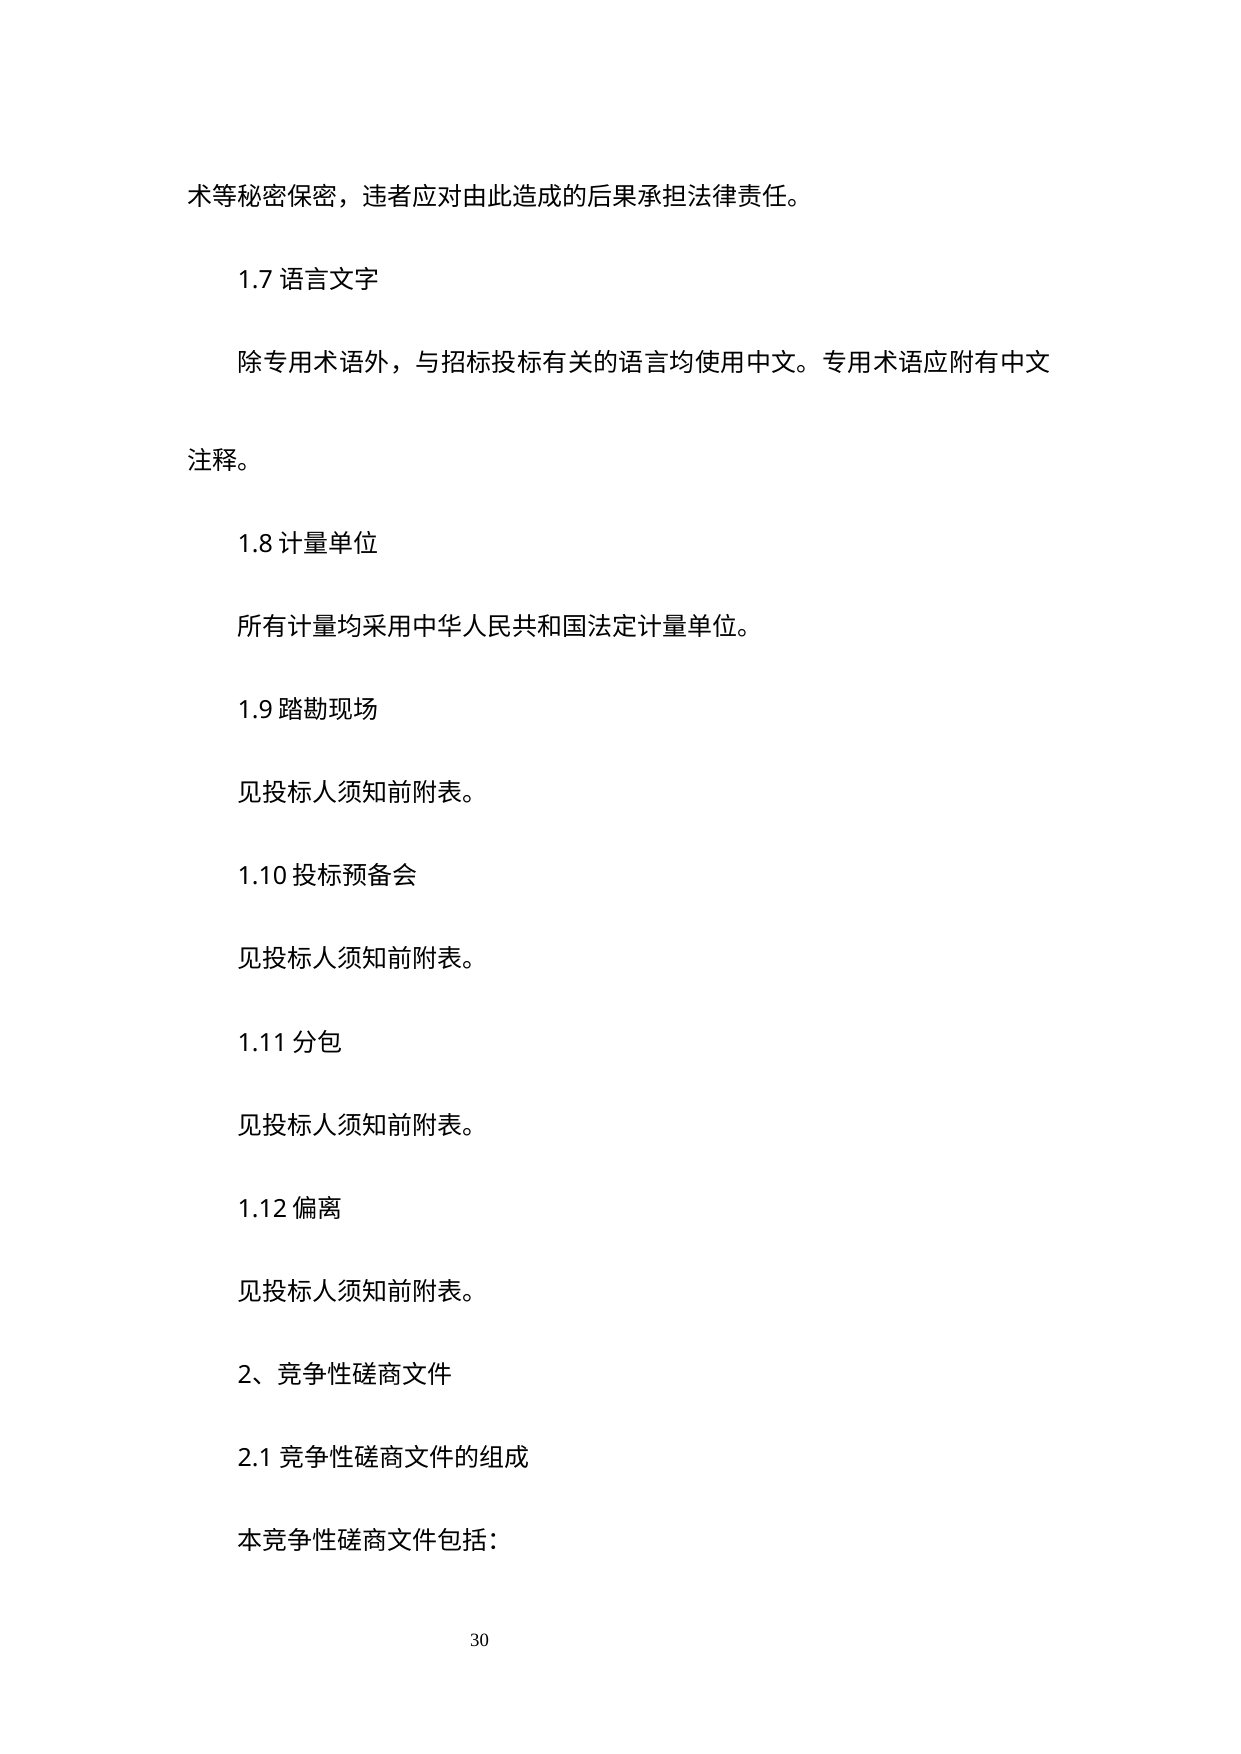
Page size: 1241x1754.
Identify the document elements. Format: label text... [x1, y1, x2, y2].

text 本竞争性磋商文件包括： [187, 1506, 1053, 1571]
text 所有计量均采用中华人民共和国法定计量单位。 [187, 592, 1053, 657]
text 见投标人须知前附表。 [187, 1091, 1053, 1156]
text 1.7 语言文字 [187, 245, 1053, 310]
text 除专用术语外，与招标投标有关的语言均使用中文。专用术语应附有中文注释。 [187, 328, 1053, 491]
text 2、竞争性磋商文件 [187, 1340, 1053, 1405]
text 见投标人须知前附表。 [187, 1257, 1053, 1322]
text 2.1 竞争性磋商文件的组成 [187, 1423, 1053, 1488]
text 见投标人须知前附表。 [187, 758, 1053, 823]
text 1.12偏离 [187, 1174, 1053, 1239]
text 1.8计量单位 [187, 509, 1053, 574]
text 1.9踏勘现场 [187, 675, 1053, 740]
text 见投标人须知前附表。 [187, 924, 1053, 989]
text 1.10投标预备会 [187, 841, 1053, 906]
text 1.11分包 [187, 1008, 1053, 1073]
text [187, 162, 1053, 227]
